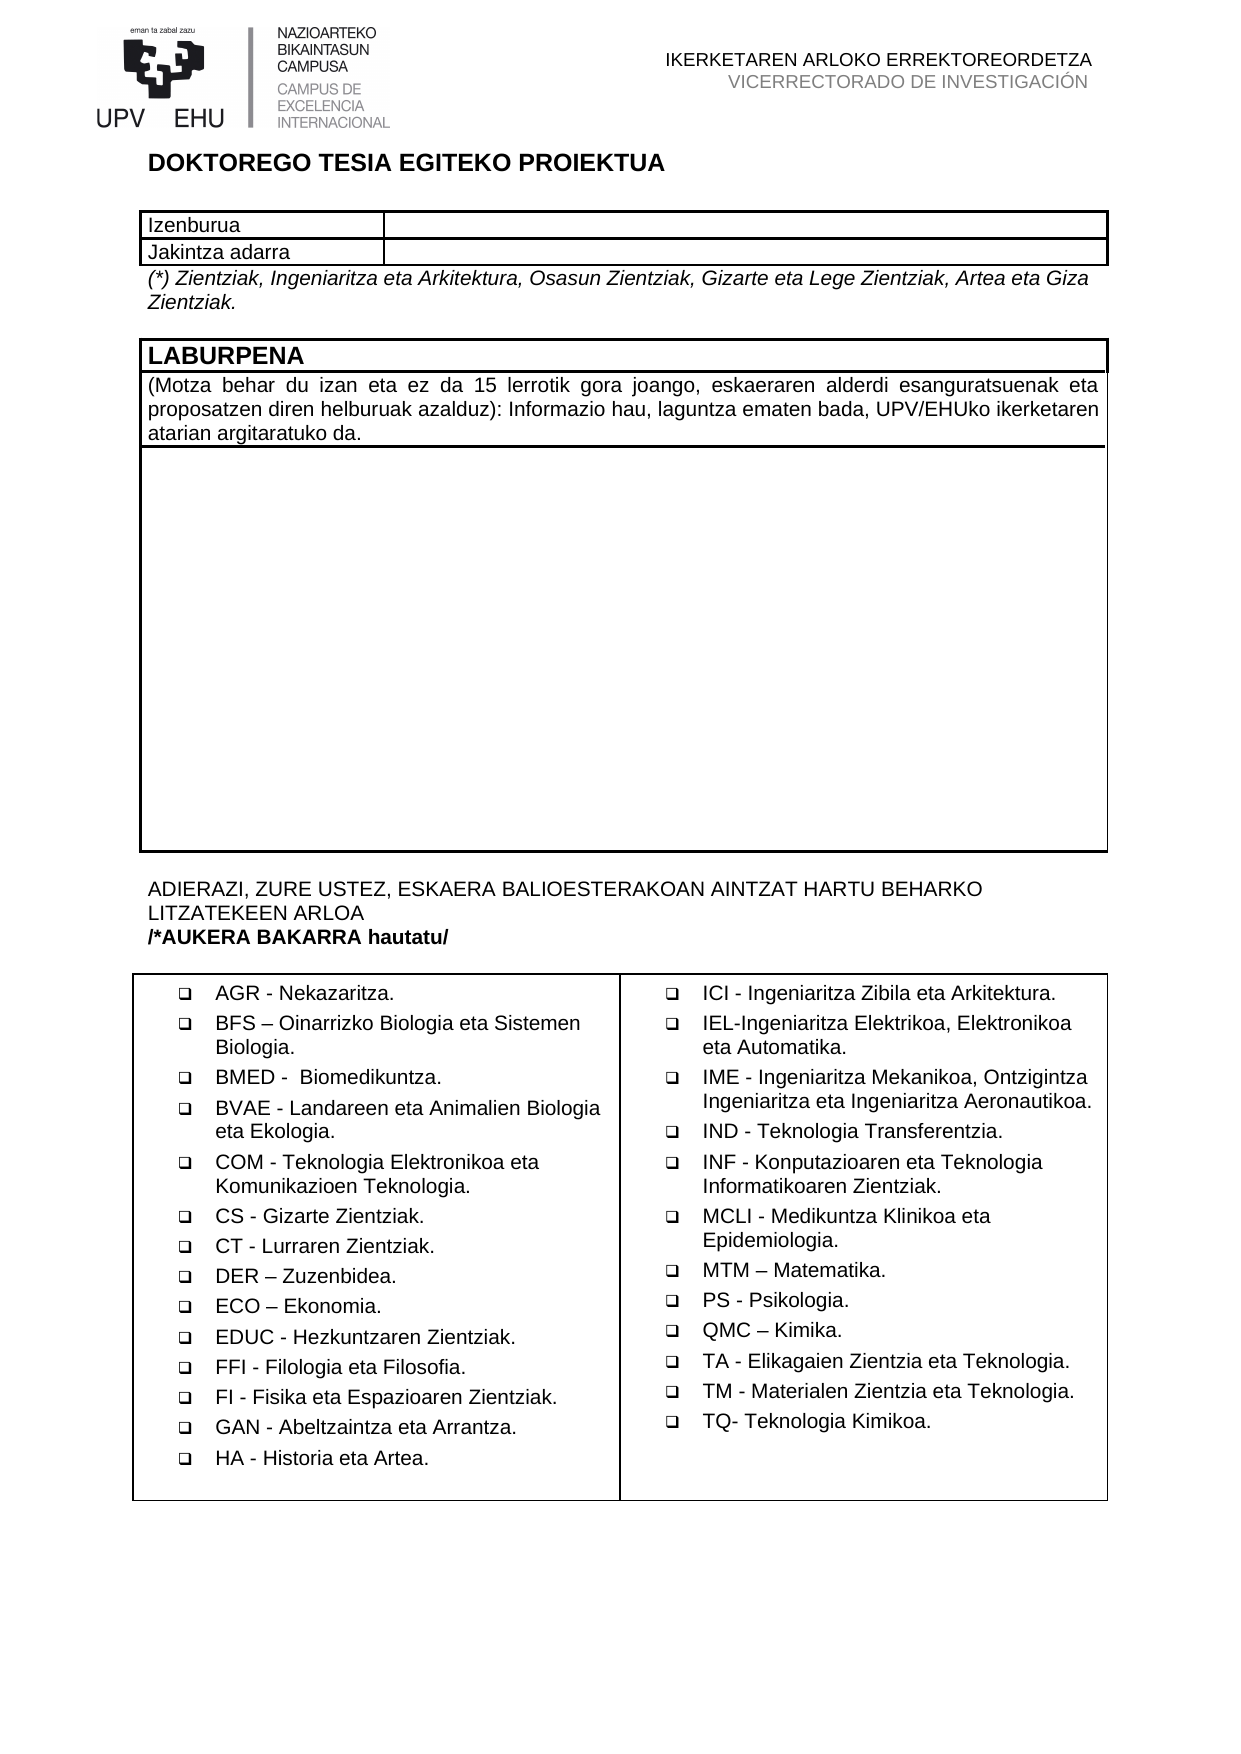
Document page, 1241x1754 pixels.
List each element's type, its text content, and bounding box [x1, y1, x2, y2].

table_header AGR - Nekazaritza. BFS – Oinarrizko Biologia eta Sistemen Biologia. BMED - Biomedikuntza. BVAE - Landareen eta Animalien Biologia eta Ekologia. COM - Teknologia Elektronikoa eta Komunikazioen Teknologia. CS - Gizarte Zientziak. CT - Lurraren Zientziak. DER – Zuzenbidea. ECO – Ekonomia. EDUC - Hezkuntzaren Zientziak. FFI - Filologia eta Filosofia. FI - Fisika eta Espazioaren Zientziak. GAN - Abeltzaintza eta Arrantza. HA - Historia eta Artea. [134, 975, 619, 1499]
table_header ICI - Ingeniaritza Zibila eta Arkitektura. IEL-Ingeniaritza Elektrikoa, Elektronikoa eta Automatika. IME - Ingeniaritza Mekanikoa, Ontzigintza Ingeniaritza eta Ingeniaritza Aeronautikoa. IND - Teknologia Transferentzia. INF - Konputazioaren eta Teknologia Informatikoaren Zientziak. MCLI - Medikuntza Klinikoa eta Epidemiologia. MTM – Matematika. PS - Psikologia. QMC – Kimika. TA - Elikagaien Zientzia eta Teknologia. TM - Materialen Zientzia eta Teknologia. TQ- Teknologia Kimikoa. [621, 975, 1107, 1499]
text DOKTOREGO TESIA EGITEKO PROIEKTUA [148, 148, 1122, 176]
table_cell Jakintza adarra [142, 240, 383, 264]
table_cell [142, 445, 1107, 850]
table_cell (Motza behar du izan eta ez da 15 lerrotik gora joango, eskaeraren alderdi esanguratsuenak eta proposatzen diren helburuak azalduz): Informazio hau, laguntza ematen bada, UPV/EHUko ikerketaren atarian argitaratuko da. [142, 370, 1107, 444]
table_header LABURPENA [142, 341, 1106, 369]
table_header Izenburua [142, 213, 383, 237]
text /*AUKERA BAKARRA hautatu/ [148, 925, 1063, 949]
table_cell [385, 240, 1106, 264]
picture [97, 27, 390, 128]
text (*) Zientziak, Ingeniaritza eta Arkitektura, Osasun Zientziak, Gizarte eta Lege Zientziak, Artea eta Giza Zientziak. [148, 266, 1122, 314]
text ADIERAZI, ZURE USTEZ, ESKAERA BALIOESTERAKOAN AINTZAT HARTU BEHARKO LITZATEKEEN ARLOA [148, 877, 1122, 925]
table_header [385, 213, 1106, 237]
